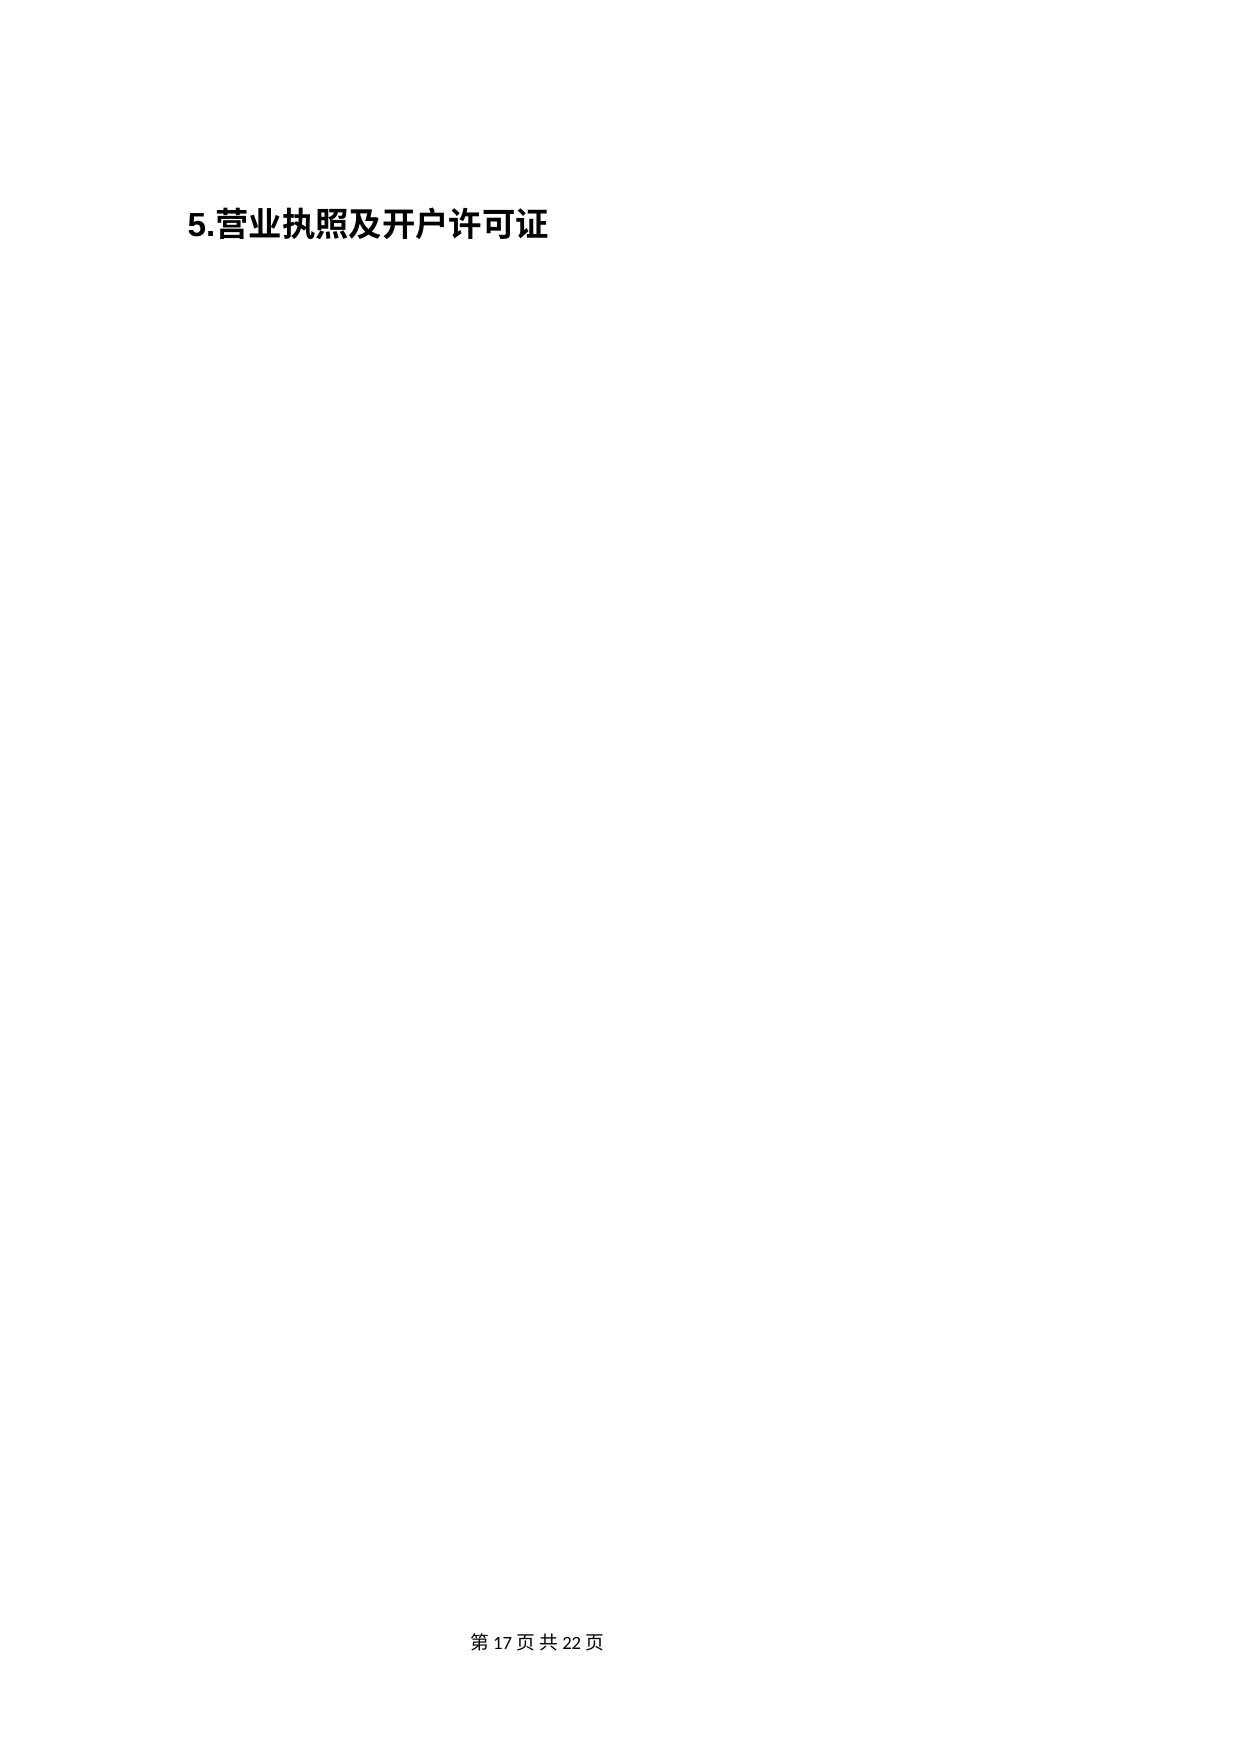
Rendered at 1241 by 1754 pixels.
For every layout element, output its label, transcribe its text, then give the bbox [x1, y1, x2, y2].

subtitle 5.营业执照及开户许可证 [187, 189, 1053, 254]
